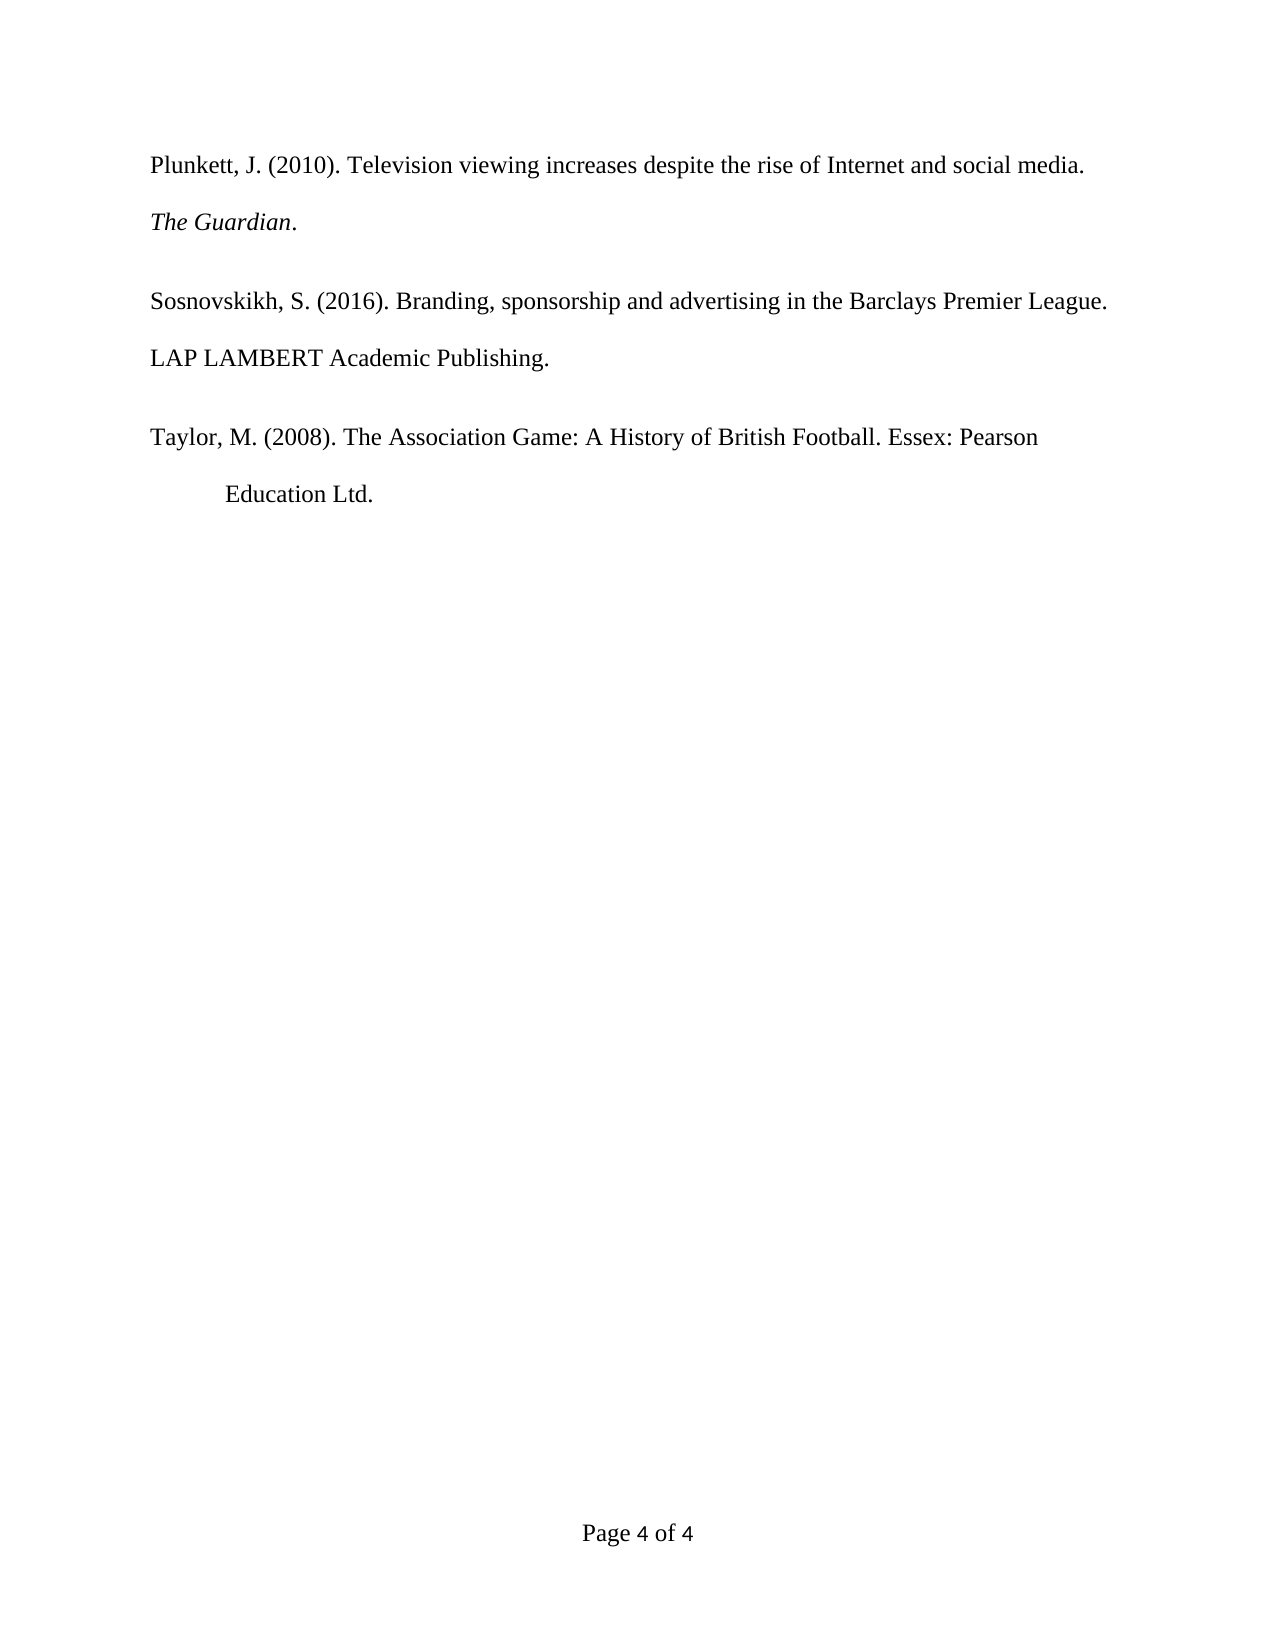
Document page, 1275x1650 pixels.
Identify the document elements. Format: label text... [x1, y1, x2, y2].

text Taylor, M. (2008). The Association Game: A History of British Football. Essex: Pearson Education Ltd. [150, 422, 1125, 508]
text Plunkett, J. (2010). Television viewing increases despite the rise of Internet and social media. The Guardian. [150, 150, 1125, 236]
text Sosnovskikh, S. (2016). Branding, sponsorship and advertising in the Barclays Premier League. LAP LAMBERT Academic Publishing. [150, 286, 1125, 372]
